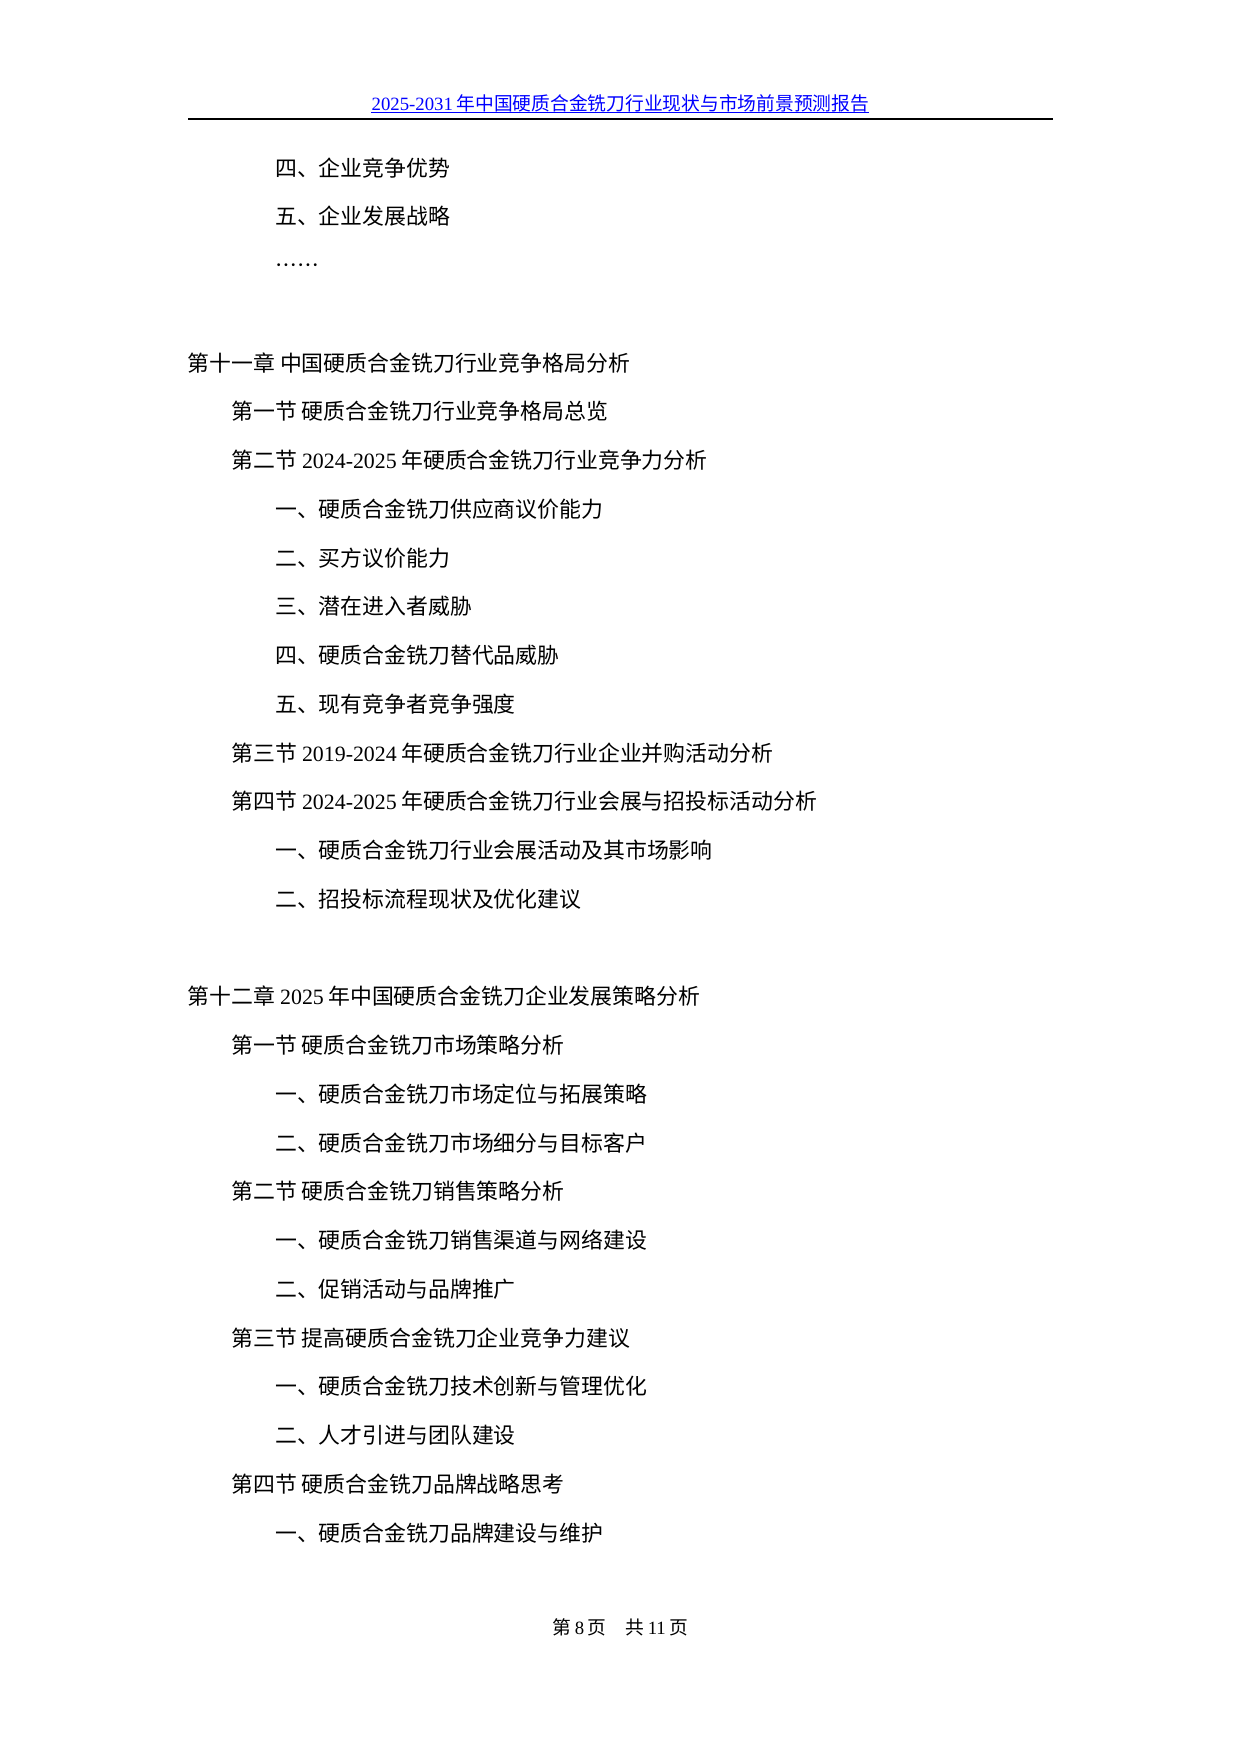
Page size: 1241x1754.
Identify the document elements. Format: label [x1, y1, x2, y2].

text [187, 150, 1053, 1548]
